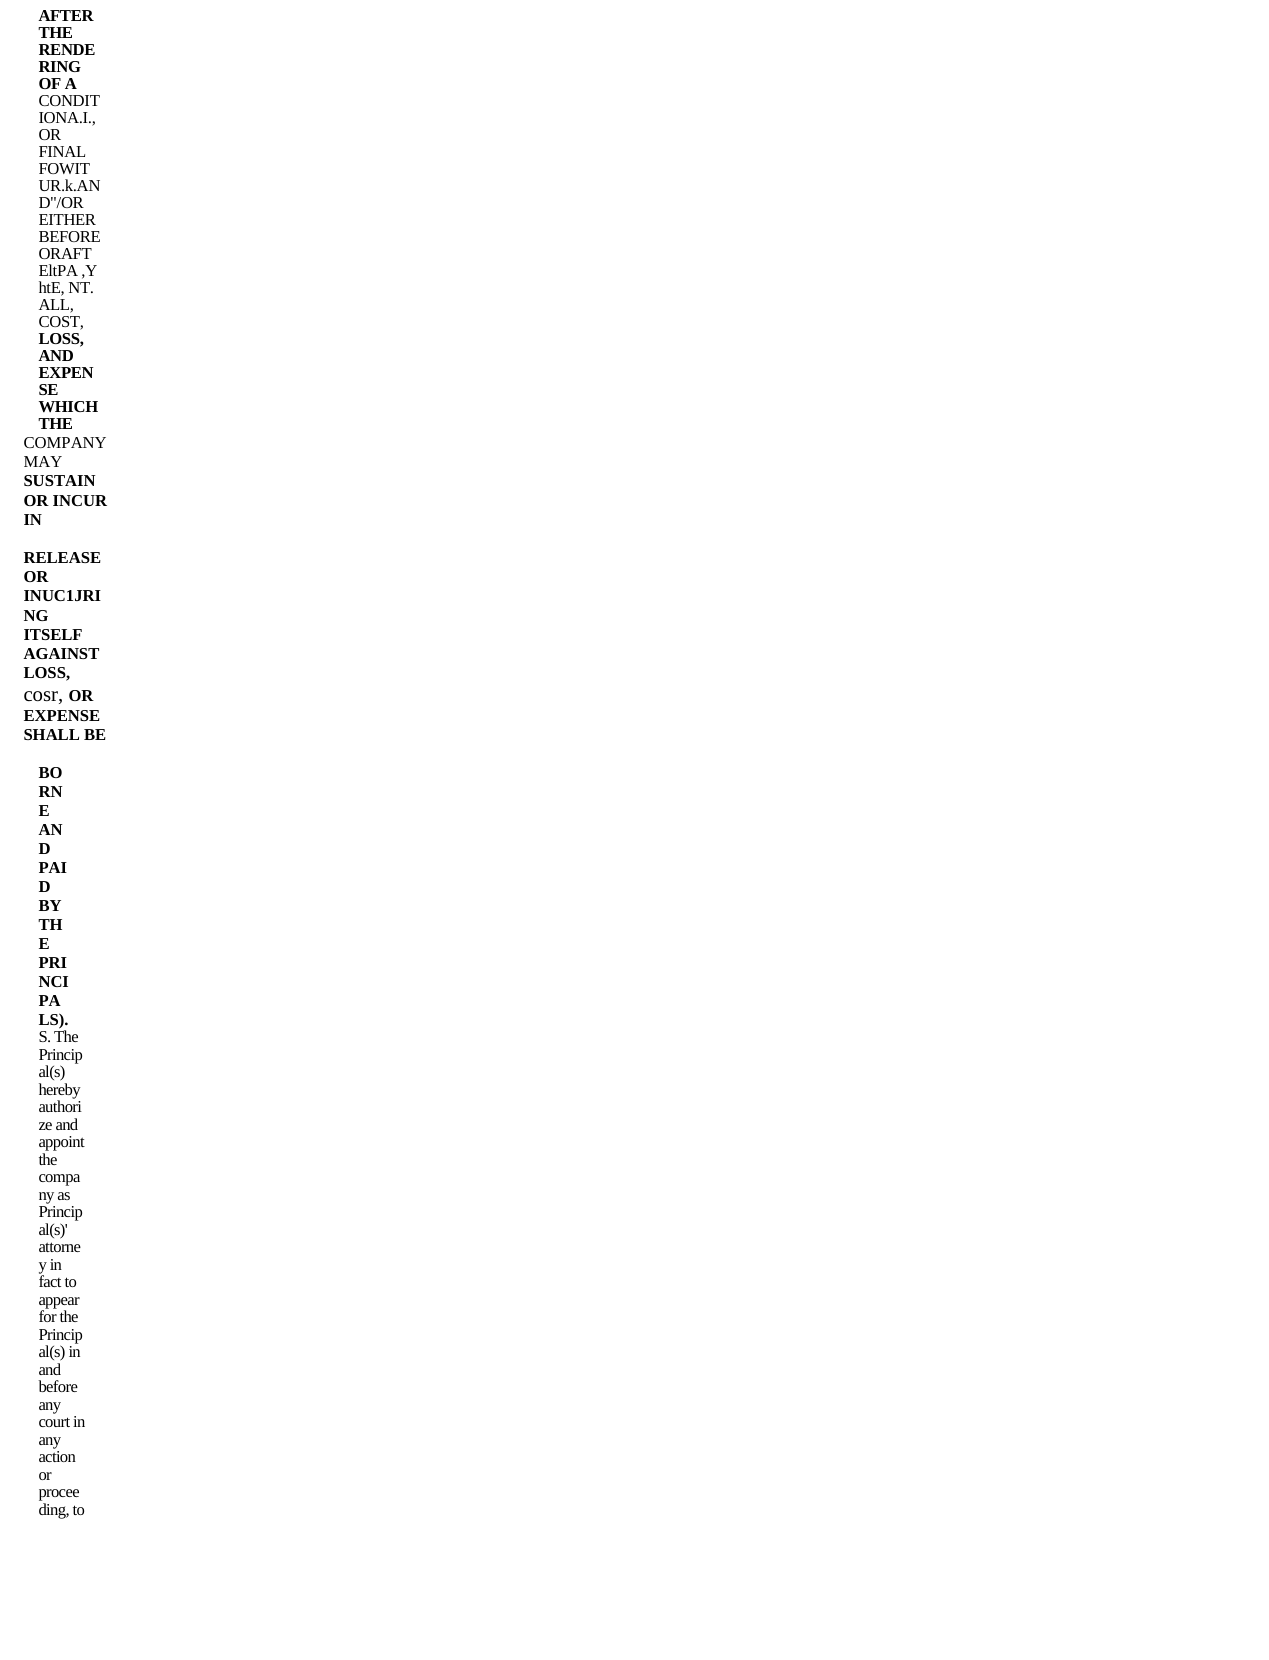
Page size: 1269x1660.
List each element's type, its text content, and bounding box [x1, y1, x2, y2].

text COMPANY MAY SUSTAIN OR INCUR IN RELEASE OR INUC1JRING ITSELF AGAINST LOSS, cosr, OR EXPENSE SHALL BE BORNE AND PAID BY THE PRINCIPALS). [38, 744, 71, 1029]
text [38, 8, 101, 433]
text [38, 1029, 86, 1519]
